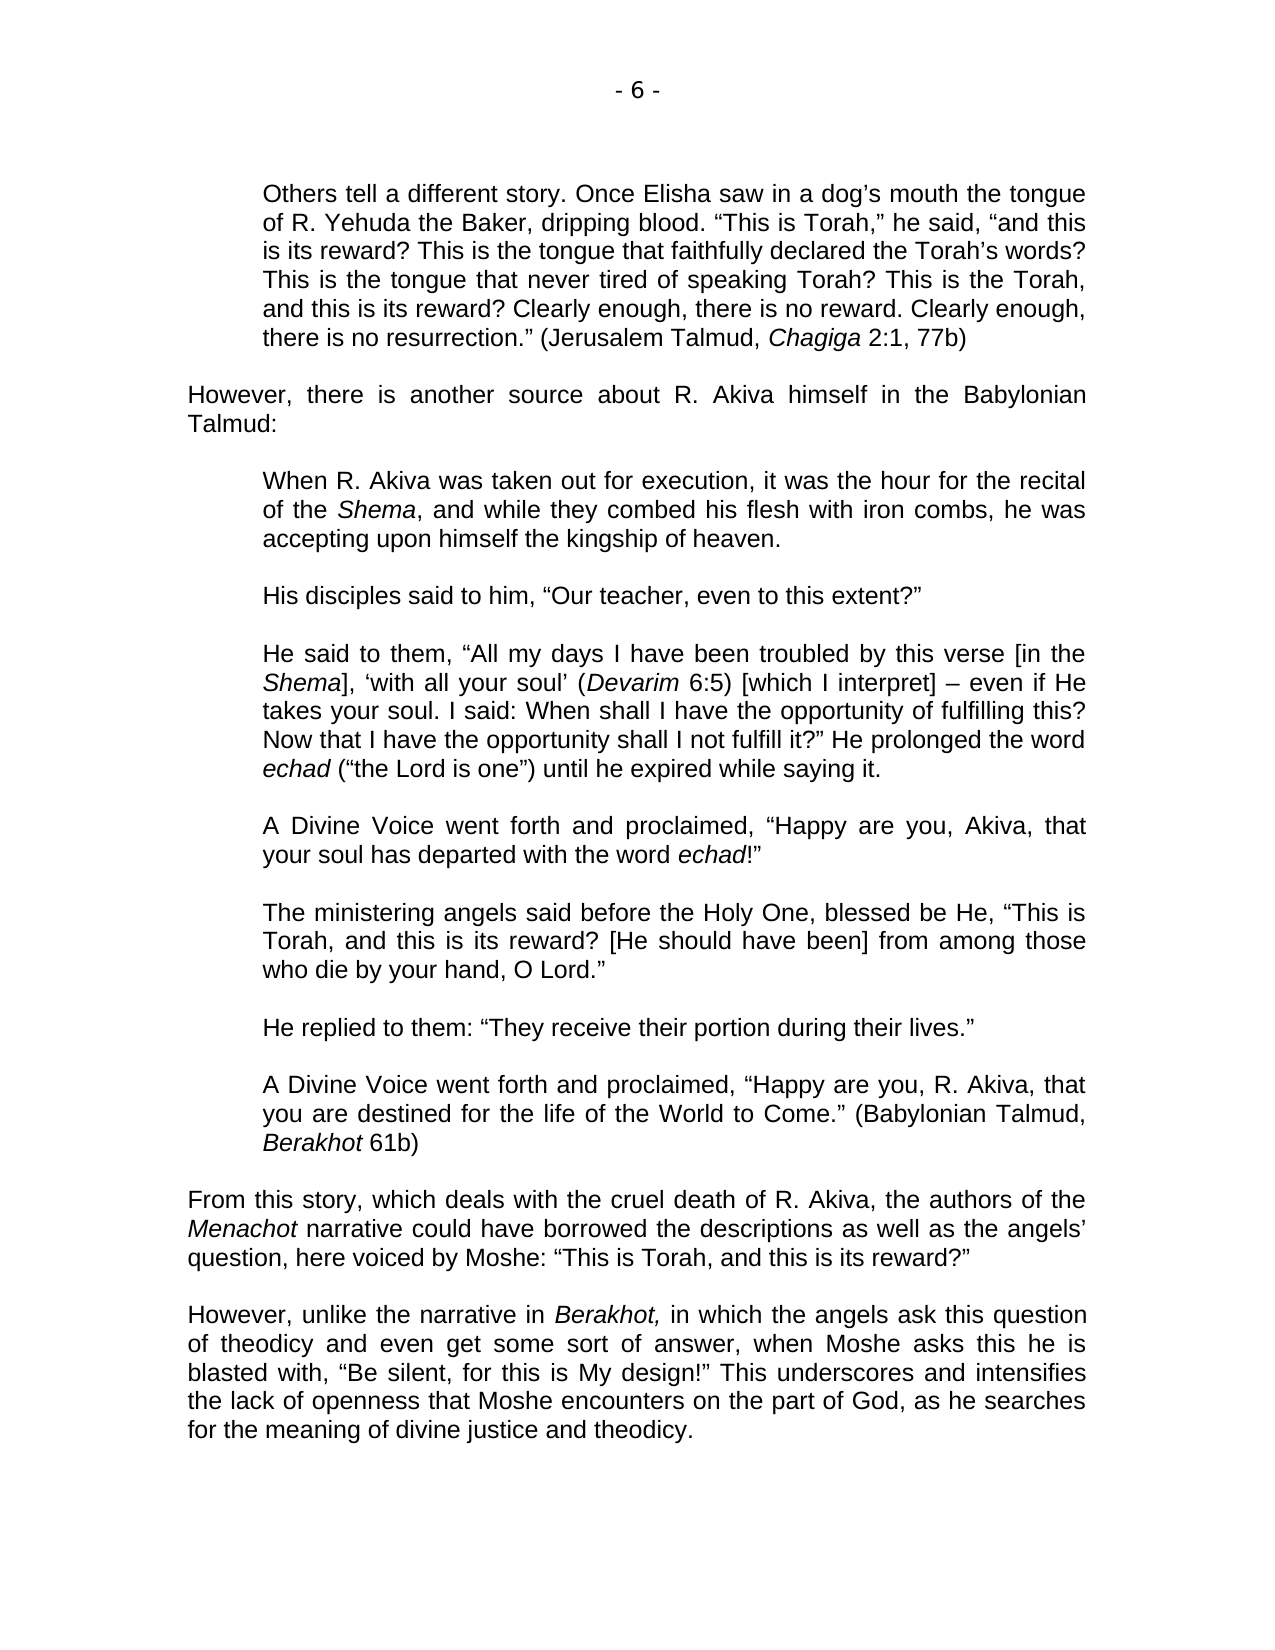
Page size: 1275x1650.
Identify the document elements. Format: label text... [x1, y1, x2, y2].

text The ministering angels said before the Holy One, blessed be He, “This is Torah, and this is its reward? [He should have been] from among those who die by your hand, O Lord.” [262, 897, 1088, 984]
text When R. Akiva was taken out for execution, it was the hour for the recital of the Shema, and while they combed his flesh with iron combs, he was accepting upon himself the kingship of heaven. [262, 466, 1088, 552]
text However, unlike the narrative in Berakhot, in which the angels ask this question of theodicy and even get some sort of answer, when Moshe asks this he is blasted with, “Be silent, for this is My design!” This underscores and intensifies the lack of openness that Moshe encounters on the part of God, as he searches for the meaning of divine justice and theodicy. [187, 1300, 1088, 1444]
text Others tell a different story. Once Elisha saw in a dog’s mouth the tongue of R. Yehuda the Baker, dripping blood. “This is Torah,” he said, “and this is its reward? This is the tongue that faithfully declared the Torah’s words? This is the tongue that never tired of speaking Torah? This is the Torah, and this is its reward? Clearly enough, there is no reward. Clearly enough, there is no resurrection.” (Jerusalem Talmud, Chagiga 2:1, 77b) [262, 179, 1088, 351]
text He said to them, “All my days I have been troubled by this verse [in the Shema], ‘with all your soul’ (Devarim 6:5) [which I interpret] – even if He takes your soul. I said: When shall I have the opportunity of fulfilling this? Now that I have the opportunity shall I not fulfill it?” He prolonged the word echad (“the Lord is one”) until he expired while saying it. [262, 639, 1088, 782]
text A Divine Voice went forth and proclaimed, “Happy are you, R. Akiva, that you are destined for the life of the World to Come.” (Babylonian Talmud, Berakhot 61b) [262, 1070, 1088, 1156]
text His disciples said to him, “Our teacher, even to this extent?” [262, 581, 1088, 610]
text A Divine Voice went forth and proclaimed, “Happy are you, Akiva, that your soul has departed with the word echad!” [262, 811, 1088, 869]
text He replied to them: “They receive their portion during their lives.” [262, 1012, 1088, 1041]
text However, there is another source about R. Akiva himself in the Babylonian Talmud: [187, 380, 1088, 437]
text From this story, which deals with the cruel death of R. Akiva, the authors of the Menachot narrative could have borrowed the descriptions as well as the angels’ question, here voiced by Moshe: “This is Torah, and this is its reward?” [187, 1185, 1088, 1271]
